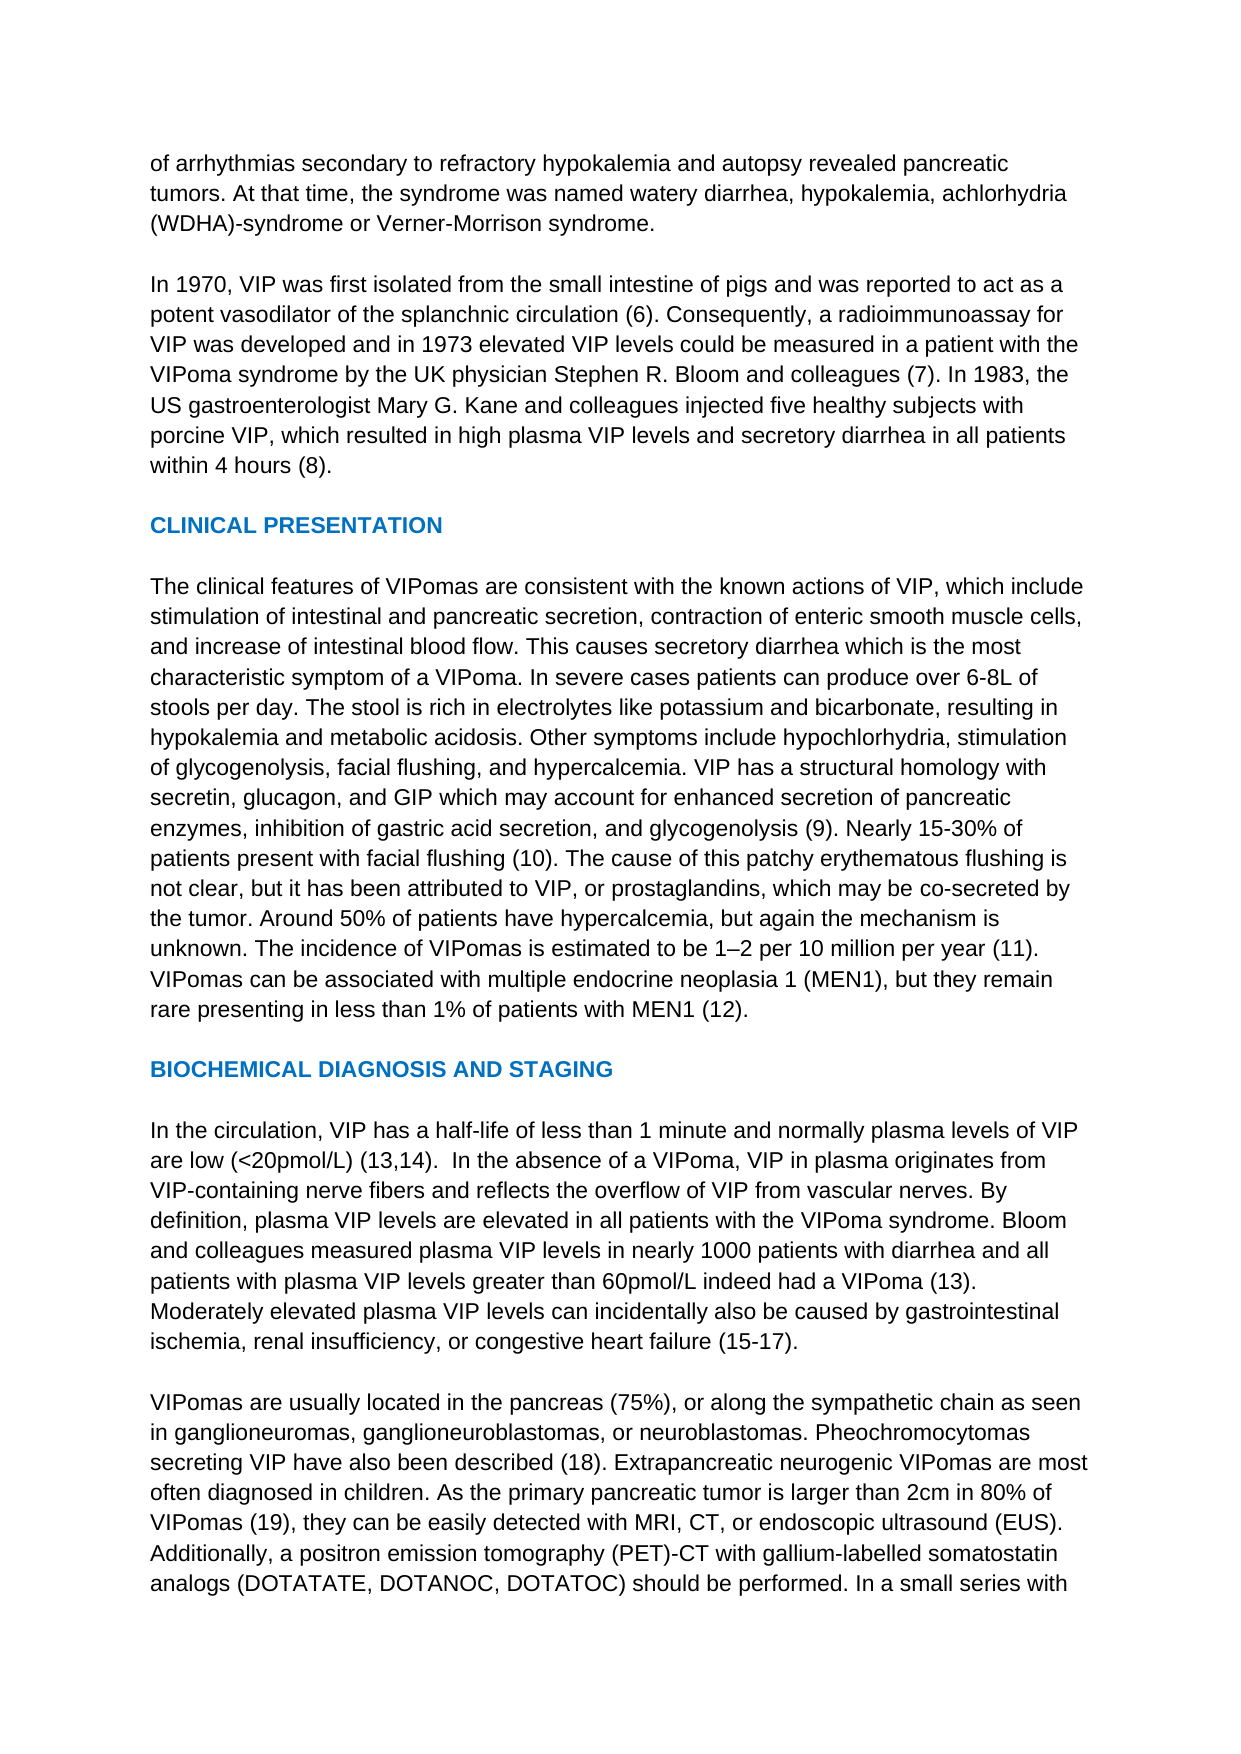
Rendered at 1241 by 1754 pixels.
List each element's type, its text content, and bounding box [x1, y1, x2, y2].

text In the circulation, VIP has a half-life of less than 1 minute and normally plasma levels of VIP are low (<20pmol/L) (13,14). In the absence of a VIPoma, VIP in plasma originates from VIP-containing nerve fibers and reflects the overflow of VIP from vascular nerves. By definition, plasma VIP levels are elevated in all patients with the VIPoma syndrome. Bloom and colleagues measured plasma VIP levels in nearly 1000 patients with diarrhea and all patients with plasma VIP levels greater than 60pmol/L indeed had a VIPoma (13). Moderately elevated plasma VIP levels can incidentally also be caused by gastrointestinal ischemia, renal insufficiency, or congestive heart failure (15-17). [150, 1117, 1090, 1354]
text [150, 150, 1090, 237]
text CLINICAL PRESENTATION [150, 512, 1090, 539]
text BIOCHEMICAL DIAGNOSIS AND STAGING [150, 1056, 1090, 1083]
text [150, 1388, 1090, 1596]
text In 1970, VIP was first isolated from the small intestine of pigs and was reported to act as a potent vasodilator of the splanchnic circulation (6). Consequently, a radioimmunoassay for VIP was developed and in 1973 elevated VIP levels could be measured in a patient with the VIPoma syndrome by the UK physician Stephen R. Bloom and colleagues (7). In 1983, the US gastroenterologist Mary G. Kane and colleagues injected five healthy subjects with porcine VIP, which resulted in high plasma VIP levels and secretory diarrhea in all patients within 4 hours (8). [150, 271, 1090, 478]
text The clinical features of VIPomas are consistent with the known actions of VIP, which include stimulation of intestinal and pancreatic secretion, contraction of enteric smooth muscle cells, and increase of intestinal blood flow. This causes secretory diarrhea which is the most characteristic symptom of a VIPoma. In severe cases patients can produce over 6-8L of stools per day. The stool is rich in electrolytes like potassium and bicarbonate, resulting in hypokalemia and metabolic acidosis. Other symptoms include hypochlorhydria, stimulation of glycogenolysis, facial flushing, and hypercalcemia. VIP has a structural homology with secretin, glucagon, and GIP which may account for enhanced secretion of pancreatic enzymes, inhibition of gastric acid secretion, and glycogenolysis (9). Nearly 15-30% of patients present with facial flushing (10). The cause of this patchy erythematous flushing is not clear, but it has been attributed to VIP, or prostaglandins, which may be co-secreted by the tumor. Around 50% of patients have hypercalcemia, but again the mechanism is unknown. The incidence of VIPomas is estimated to be 1–2 per 10 million per year (11). VIPomas can be associated with multiple endocrine neoplasia 1 (MEN1), but they remain rare presenting in less than 1% of patients with MEN1 (12). [150, 573, 1090, 1022]
